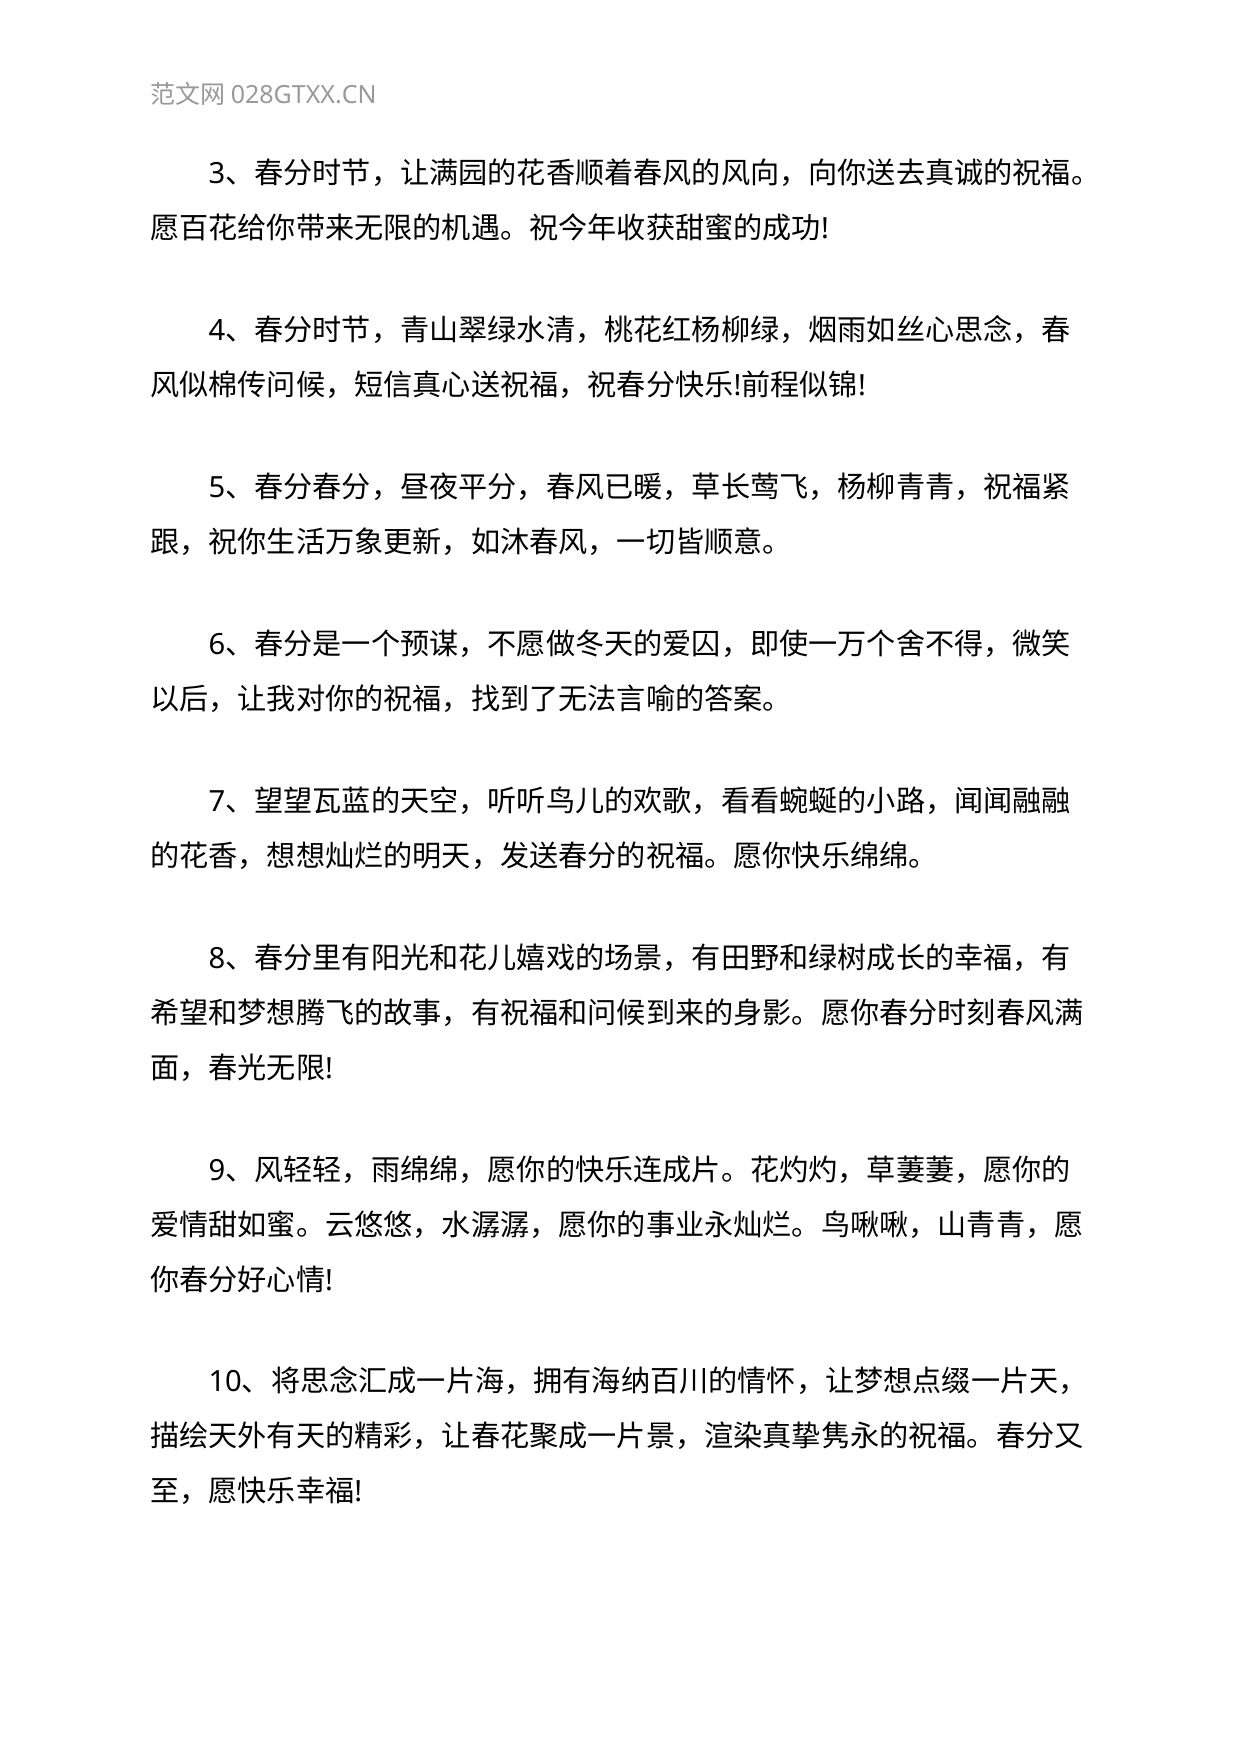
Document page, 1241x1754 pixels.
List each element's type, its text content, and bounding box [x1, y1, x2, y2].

text 8、春分里有阳光和花儿嬉戏的场景，有田野和绿树成长的幸福，有希望和梦想腾飞的故事，有祝福和问候到来的身影。愿你春分时刻春风满面，春光无限! [150, 934, 1090, 1087]
text 5、春分春分，昼夜平分，春风已暖，草长莺飞，杨柳青青，祝福紧跟，祝你生活万象更新，如沐春风，一切皆顺意。 [150, 464, 1090, 561]
text 6、春分是一个预谋，不愿做冬天的爱囚，即使一万个舍不得，微笑以后，让我对你的祝福，找到了无法言喻的答案。 [150, 621, 1090, 718]
text 7、望望瓦蓝的天空，听听鸟儿的欢歌，看看蜿蜒的小路，闻闻融融的花香，想想灿烂的明天，发送春分的祝福。愿你快乐绵绵。 [150, 777, 1090, 875]
text 9、风轻轻，雨绵绵，愿你的快乐连成片。花灼灼，草萋萋，愿你的爱情甜如蜜。云悠悠，水潺潺，愿你的事业永灿烂。鸟啾啾，山青青，愿你春分好心情! [150, 1146, 1090, 1298]
text 3、春分时节，让满园的花香顺着春风的风向，向你送去真诚的祝福。愿百花给你带来无限的机遇。祝今年收获甜蜜的成功! [150, 150, 1090, 247]
text 4、春分时节，青山翠绿水清，桃花红杨柳绿，烟雨如丝心思念，春风似棉传问候，短信真心送祝福，祝春分快乐!前程似锦! [150, 307, 1090, 404]
text 10、将思念汇成一片海，拥有海纳百川的情怀，让梦想点缀一片天，描绘天外有天的精彩，让春花聚成一片景，渲染真挚隽永的祝福。春分又至，愿快乐幸福! [150, 1358, 1090, 1510]
